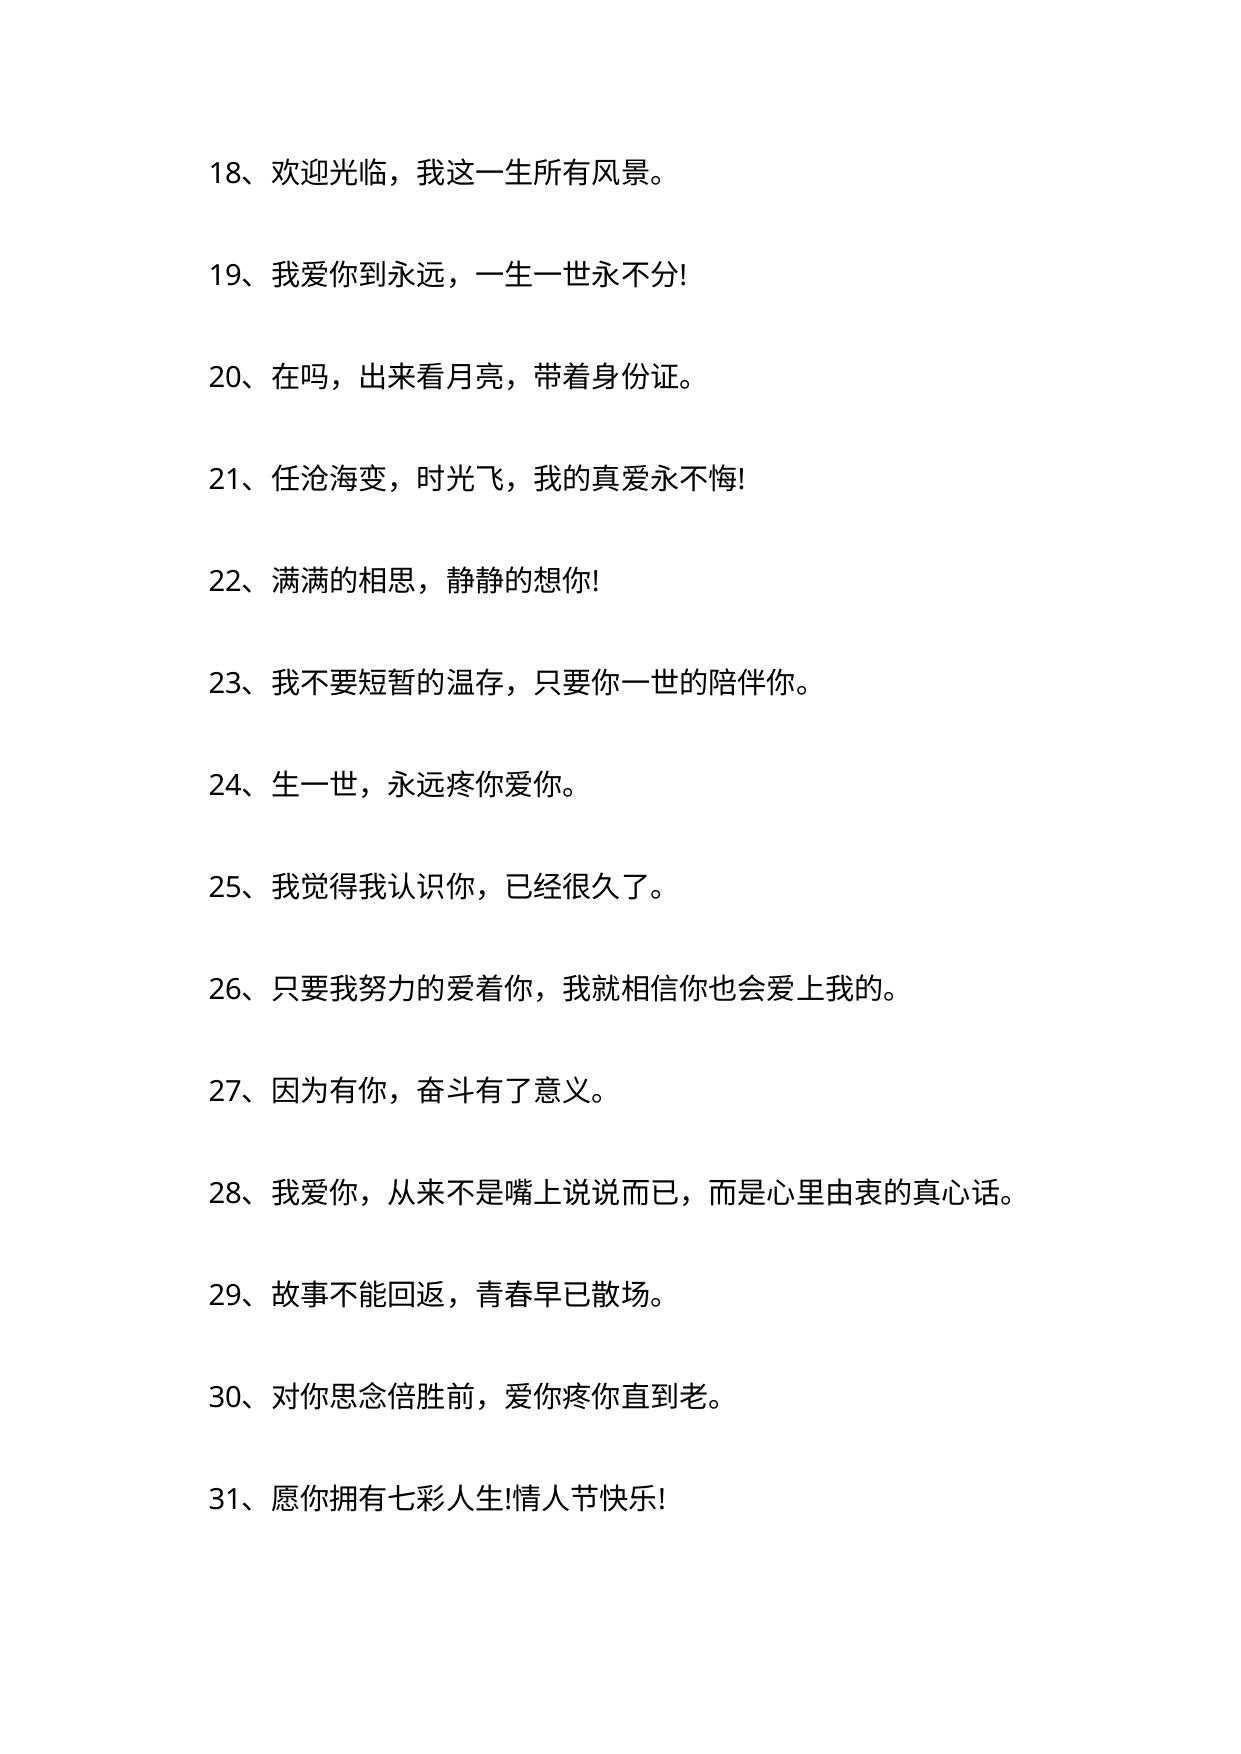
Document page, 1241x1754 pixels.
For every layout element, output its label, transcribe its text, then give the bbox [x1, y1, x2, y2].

text 30、对你思念倍胜前，爱你疼你直到老。 [150, 1374, 1090, 1416]
text 31、愿你拥有七彩人生!情人节快乐! [150, 1476, 1090, 1518]
text 18、欢迎光临，我这一生所有风景。 [150, 150, 1090, 192]
text 24、生一世，永远疼你爱你。 [150, 762, 1090, 804]
text 19、我爱你到永远，一生一世永不分! [150, 252, 1090, 294]
text 23、我不要短暂的温存，只要你一世的陪伴你。 [150, 660, 1090, 702]
text 27、因为有你，奋斗有了意义。 [150, 1068, 1090, 1110]
text 21、任沧海变，时光飞，我的真爱永不悔! [150, 456, 1090, 498]
text 20、在吗，出来看月亮，带着身份证。 [150, 354, 1090, 396]
text 25、我觉得我认识你，已经很久了。 [150, 864, 1090, 906]
text 28、我爱你，从来不是嘴上说说而已，而是心里由衷的真心话。 [150, 1170, 1090, 1212]
text 22、满满的相思，静静的想你! [150, 558, 1090, 600]
text 26、只要我努力的爱着你，我就相信你也会爱上我的。 [150, 966, 1090, 1008]
text 29、故事不能回返，青春早已散场。 [150, 1272, 1090, 1314]
